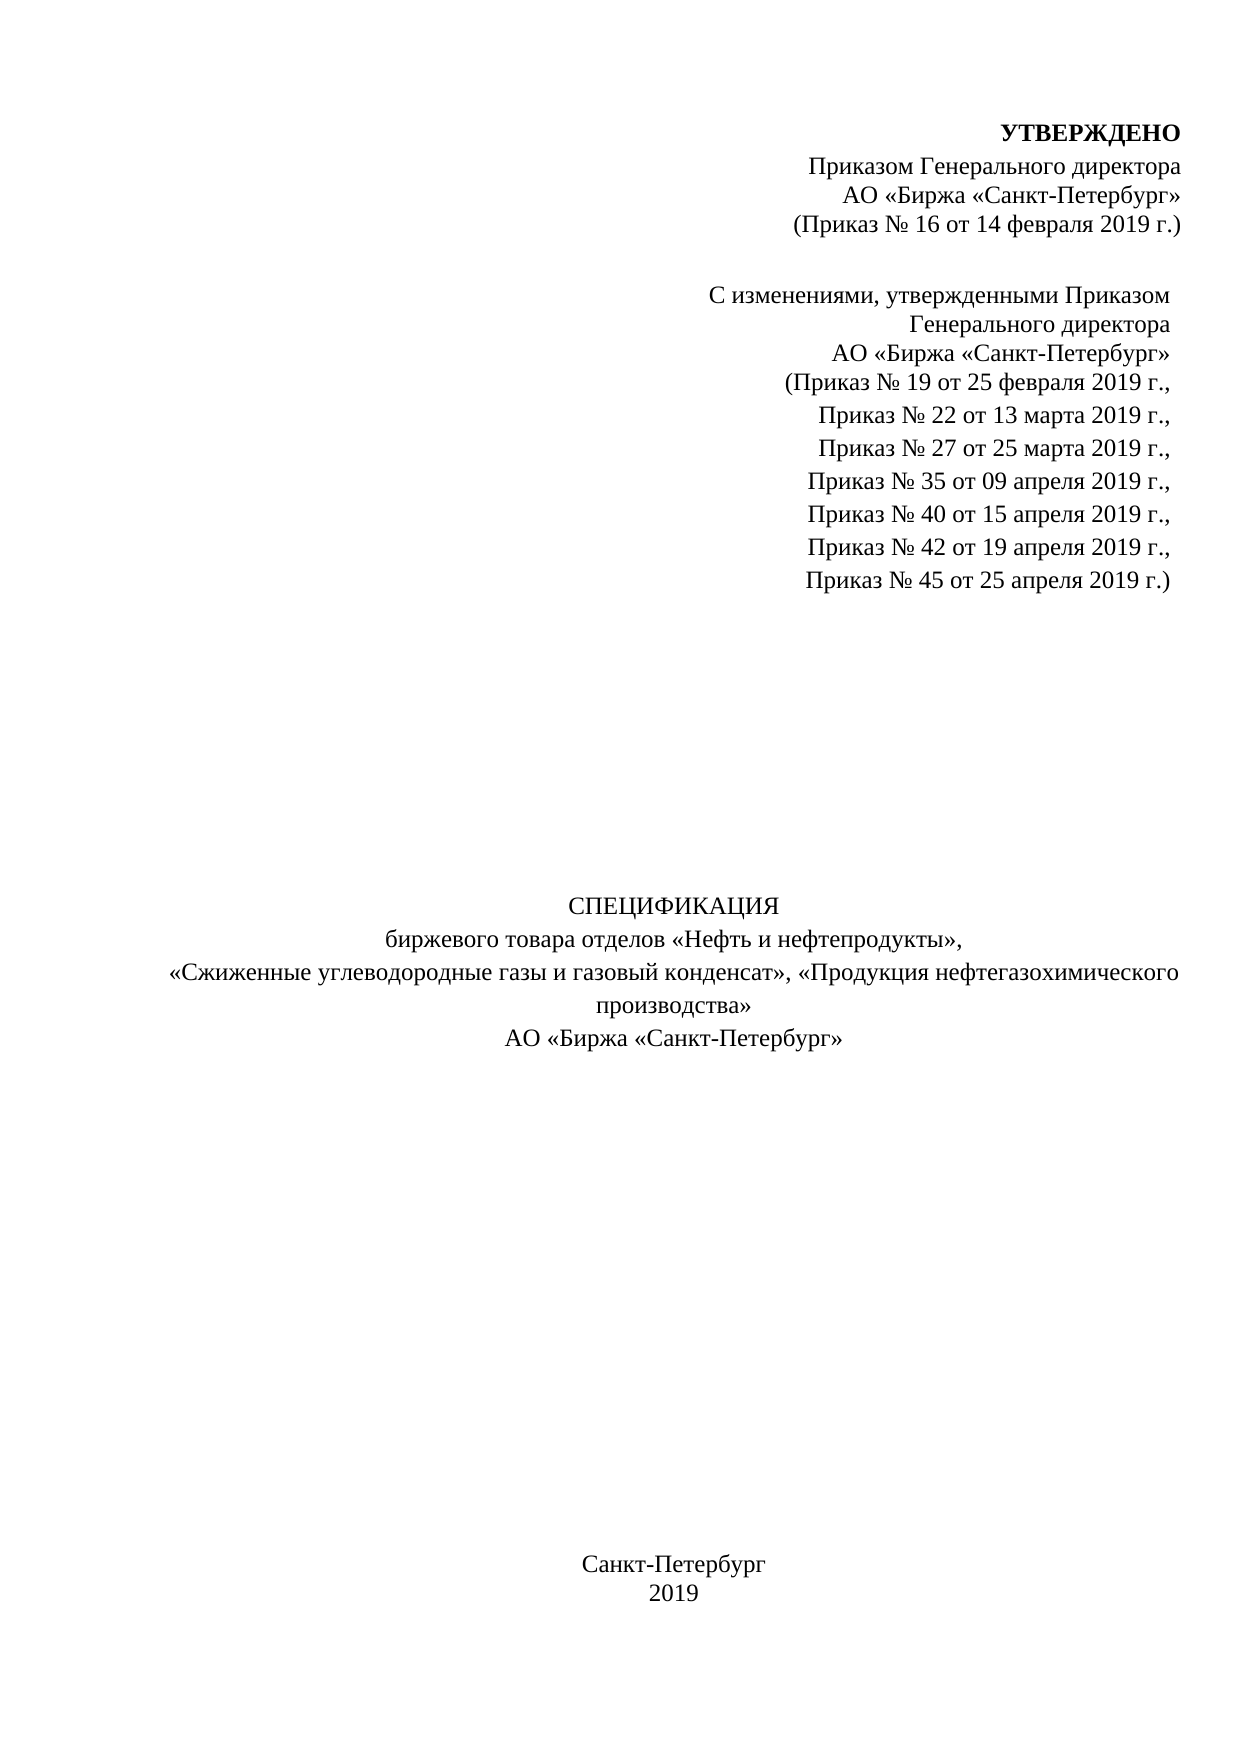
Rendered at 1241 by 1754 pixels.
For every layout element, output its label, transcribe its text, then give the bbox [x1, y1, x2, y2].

text Приказ № 45 от 25 апреля 2019 г.) [167, 565, 1170, 594]
text АО «Биржа «Санкт-Петербург» [167, 338, 1170, 367]
text (Приказ № 19 от 25 февраля 2019 г., [167, 367, 1170, 396]
text Генерального директора [167, 309, 1170, 338]
text Приказом Генерального директора [167, 151, 1181, 180]
text Приказ № 35 от 09 апреля 2019 г., [167, 466, 1170, 495]
text «Сжиженные углеводородные газы и газовый конденсат», «Продукция нефтегазохимического производства» [167, 957, 1181, 1019]
text Приказ № 22 от 13 марта 2019 г., [167, 400, 1170, 429]
text Приказ № 40 от 15 апреля 2019 г., [167, 499, 1170, 528]
text биржевого товара отделов «Нефть и нефтепродукты», [167, 924, 1181, 953]
text АО «Биржа «Санкт-Петербург» [167, 180, 1181, 209]
text 2019 [167, 1578, 1181, 1606]
text Санкт-Петербург [167, 1549, 1181, 1578]
text С изменениями, утвержденными Приказом [167, 281, 1170, 309]
text СПЕЦИФИКАЦИЯ [167, 891, 1181, 920]
text (Приказ № 16 от 14 февраля 2019 г.) [167, 209, 1181, 237]
text УТВЕРЖДЕНО [167, 118, 1181, 147]
text АО «Биржа «Санкт-Петербург» [167, 1023, 1181, 1052]
text Приказ № 27 от 25 марта 2019 г., [167, 433, 1170, 462]
text Приказ № 42 от 19 апреля 2019 г., [167, 532, 1170, 561]
